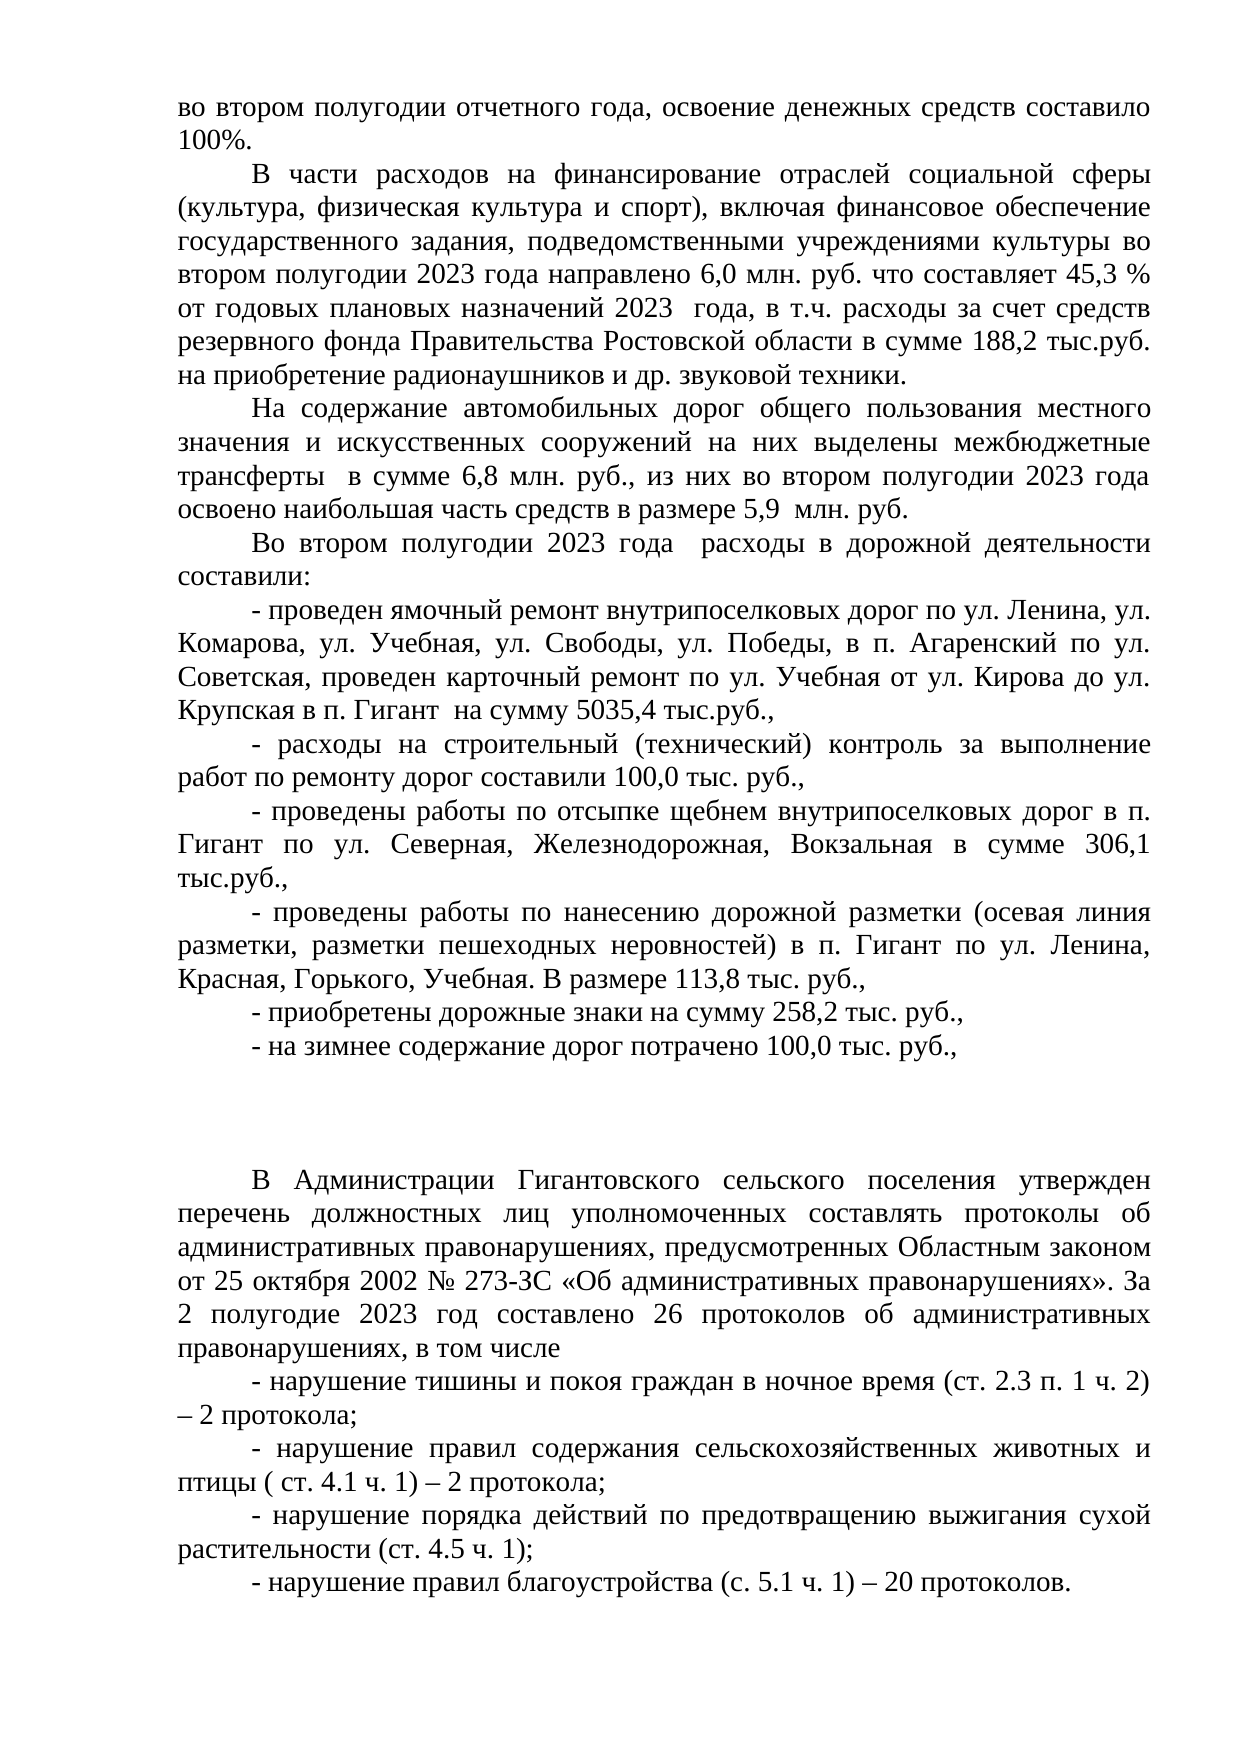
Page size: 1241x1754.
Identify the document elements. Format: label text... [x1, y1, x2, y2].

text На содержание автомобильных дорог общего пользования местного значения и искусственных сооружений на них выделены межбюджетные трансферты в сумме 6,8 млн. руб., из них во втором полугодии 2023 года освоено наибольшая часть средств в размере 5,9 млн. руб. [177, 391, 1152, 525]
text - приобретены дорожные знаки на сумму 258,2 тыс. руб., [177, 994, 1152, 1028]
text В Администрации Гигантовского сельского поселения утвержден перечень должностных лиц уполномоченных составлять протоколы об административных правонарушениях, предусмотренных Областным законом от 25 октября 2002 № 273-ЗС «Об административных правонарушениях». За 2 полугодие 2023 год составлено 26 протоколов об административных правонарушениях, в том числе [177, 1162, 1152, 1363]
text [177, 89, 1152, 156]
text В части расходов на финансирование отраслей социальной сферы (культура, физическая культура и спорт), включая финансовое обеспечение государственного задания, подведомственными учреждениями культуры во втором полугодии 2023 года направлено 6,0 млн. руб. что составляет 45,3 % от годовых плановых назначений 2023 года, в т.ч. расходы за счет средств резервного фонда Правительства Ростовской области в сумме 188,2 тыс.руб. на приобретение радионаушников и др. звуковой техники. [177, 156, 1152, 391]
text - нарушение порядка действий по предотвращению выжигания сухой растительности (ст. 4.5 ч. 1); [177, 1497, 1152, 1564]
text - проведены работы по отсыпке щебнем внутрипоселковых дорог в п. Гигант по ул. Северная, Железнодорожная, Вокзальная в сумме 306,1 тыс.руб., [177, 793, 1152, 894]
text - расходы на строительный (технический) контроль за выполнение работ по ремонту дорог составили 100,0 тыс. руб., [177, 726, 1152, 793]
text - проведен ямочный ремонт внутрипоселковых дорог по ул. Ленина, ул. Комарова, ул. Учебная, ул. Свободы, ул. Победы, в п. Агаренский по ул. Советская, проведен карточный ремонт по ул. Учебная от ул. Кирова до ул. Крупская в п. Гигант на сумму 5035,4 тыс.руб., [177, 592, 1152, 726]
text - нарушение правил содержания сельскохозяйственных животных и птицы ( ст. 4.1 ч. 1) – 2 протокола; [177, 1430, 1152, 1497]
text - на зимнее содержание дорог потрачено 100,0 тыс. руб., [177, 1028, 1152, 1061]
text Во втором полугодии 2023 года расходы в дорожной деятельности составили: [177, 525, 1152, 592]
text - проведены работы по нанесению дорожной разметки (осевая линия разметки, разметки пешеходных неровностей) в п. Гигант по ул. Ленина, Красная, Горького, Учебная. В размере 113,8 тыс. руб., [177, 894, 1152, 994]
text - нарушение тишины и покоя граждан в ночное время (ст. 2.3 п. 1 ч. 2) – 2 протокола; [177, 1363, 1152, 1430]
text - нарушение правил благоустройства (с. 5.1 ч. 1) – 20 протоколов. [177, 1564, 1152, 1598]
